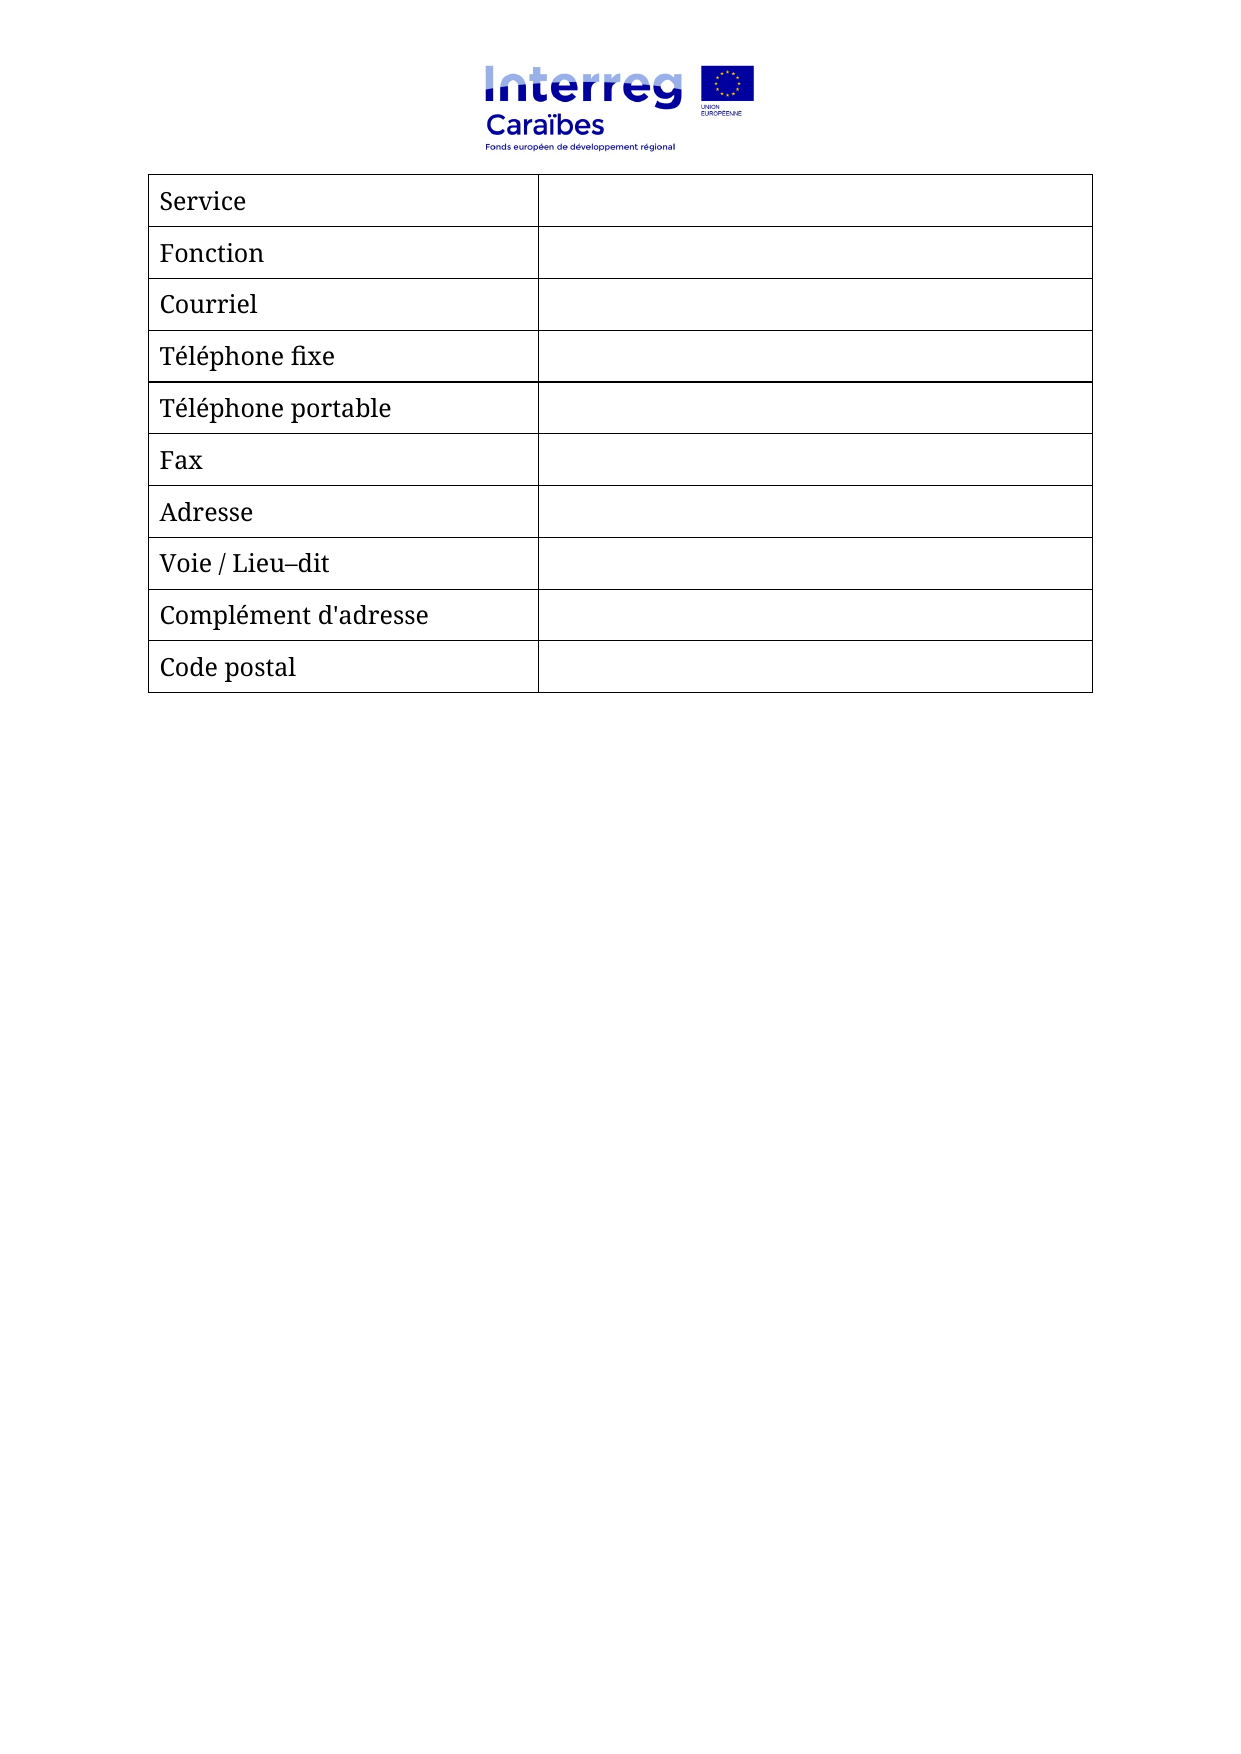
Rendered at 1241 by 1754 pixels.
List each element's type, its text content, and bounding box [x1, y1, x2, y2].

table_cell [539, 383, 1092, 433]
table_cell Service [149, 175, 538, 226]
table_cell Courriel [149, 279, 538, 329]
table_cell Fonction [149, 227, 538, 278]
table_cell [539, 538, 1092, 588]
table_cell [539, 486, 1092, 537]
picture [459, 39, 780, 174]
table_cell Complément d'adresse [149, 590, 538, 640]
table_cell Téléphone fixe [149, 331, 538, 381]
table_cell [539, 279, 1092, 329]
table_cell Adresse [149, 486, 538, 537]
table_cell Voie / Lieu–dit [149, 538, 538, 588]
table_cell [539, 434, 1092, 485]
table_cell [539, 641, 1092, 692]
table_cell [539, 331, 1092, 381]
table_cell [539, 590, 1092, 640]
table_cell Code postal [149, 641, 538, 692]
table_cell Fax [149, 434, 538, 485]
table_cell [539, 175, 1092, 226]
table_cell Téléphone portable [149, 383, 538, 433]
table_cell [539, 227, 1092, 278]
